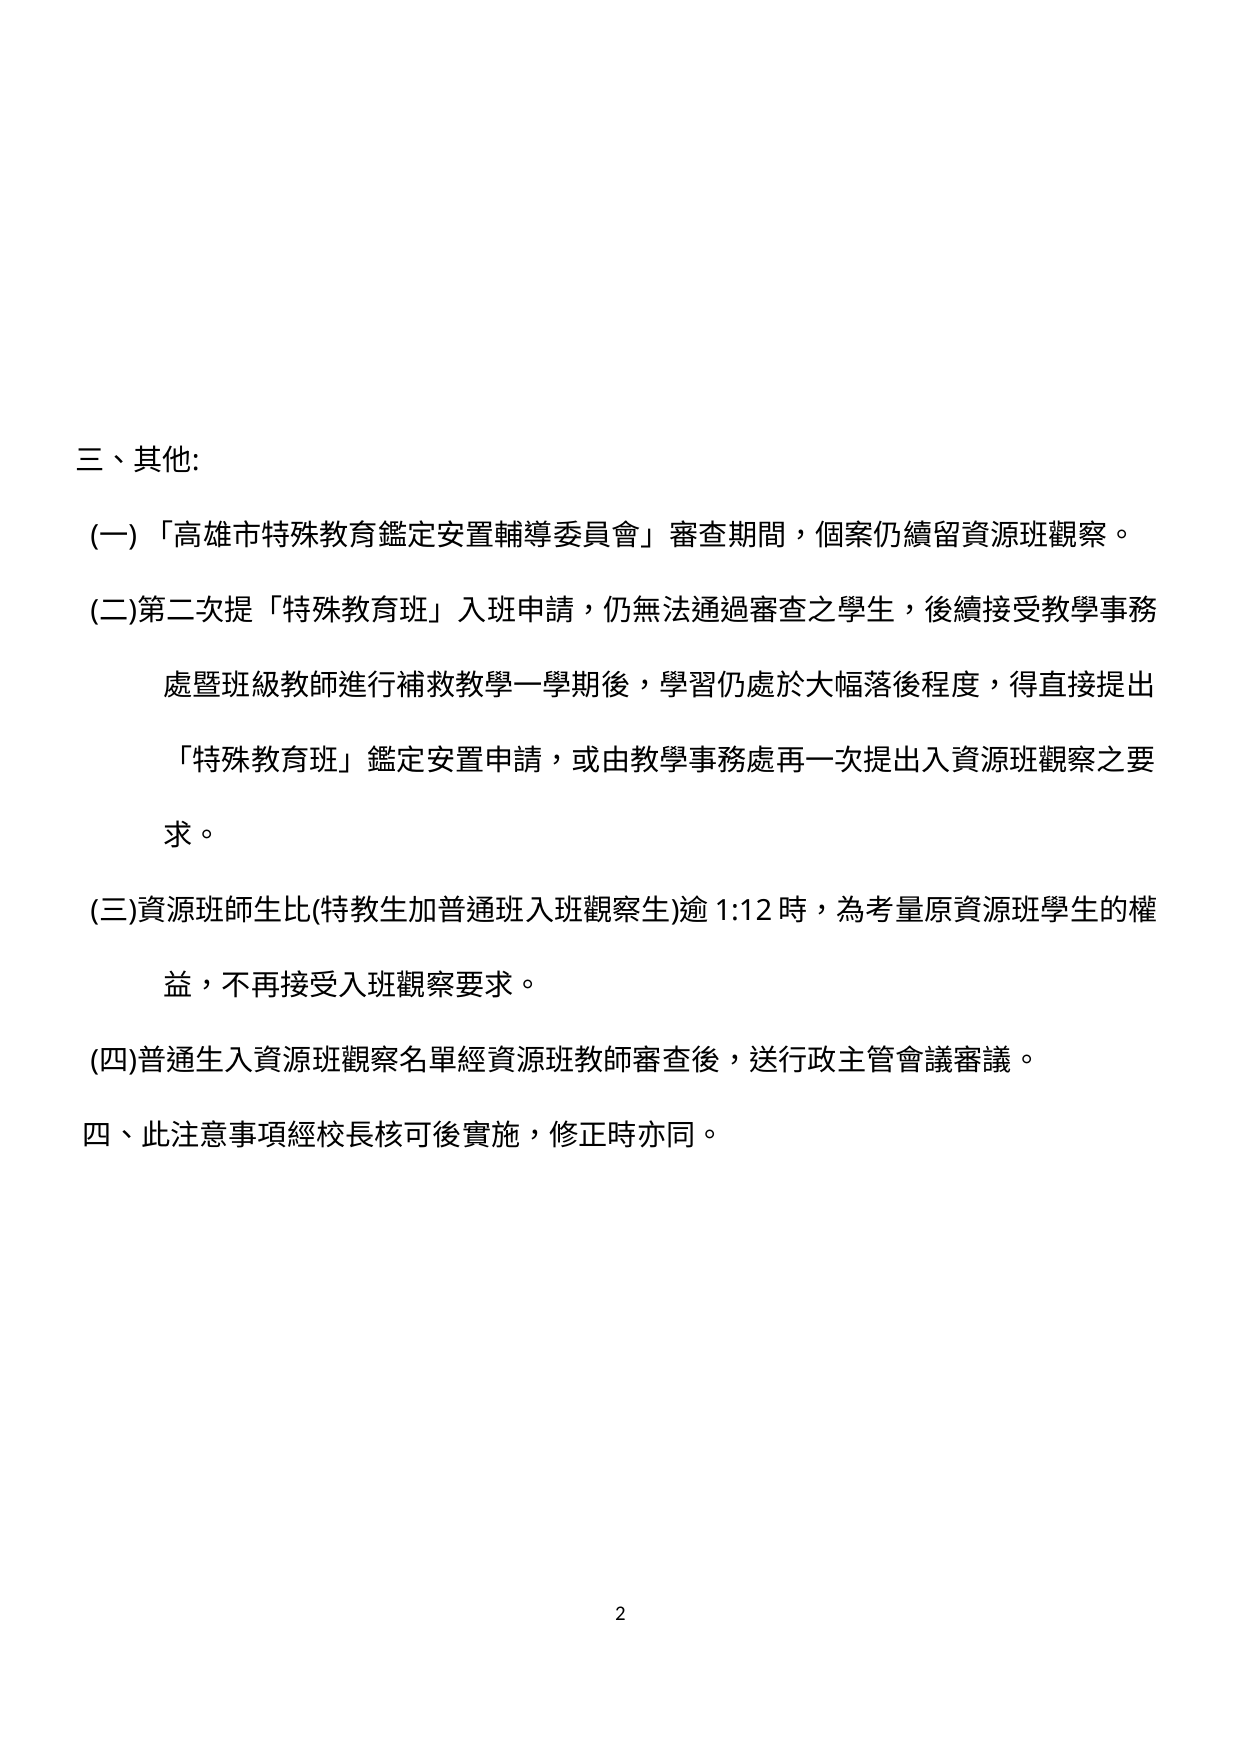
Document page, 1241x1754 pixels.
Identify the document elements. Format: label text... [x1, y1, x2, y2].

text (三)資源班師生比(特教生加普通班入班觀察生)逾1:12時，為考量原資源班學生的權益，不再接受入班觀察要求。 [75, 870, 1165, 1020]
text 四、此注意事項經校長核可後實施，修正時亦同。 [75, 1095, 1165, 1170]
text (四)普通生入資源班觀察名單經資源班教師審查後，送行政主管會議審議。 [75, 1020, 1165, 1095]
text (一) 「高雄市特殊教育鑑定安置輔導委員會」審查期間，個案仍續留資源班觀察。 [75, 495, 1165, 570]
text 三、其他: [75, 420, 1165, 495]
text (二)第二次提「特殊教育班」入班申請，仍無法通過審查之學生，後續接受教學事務處暨班級教師進行補救教學一學期後，學習仍處於大幅落後程度，得直接提出「特殊教育班」鑑定安置申請，或由教學事務處再一次提出入資源班觀察之要求。 [75, 570, 1165, 870]
